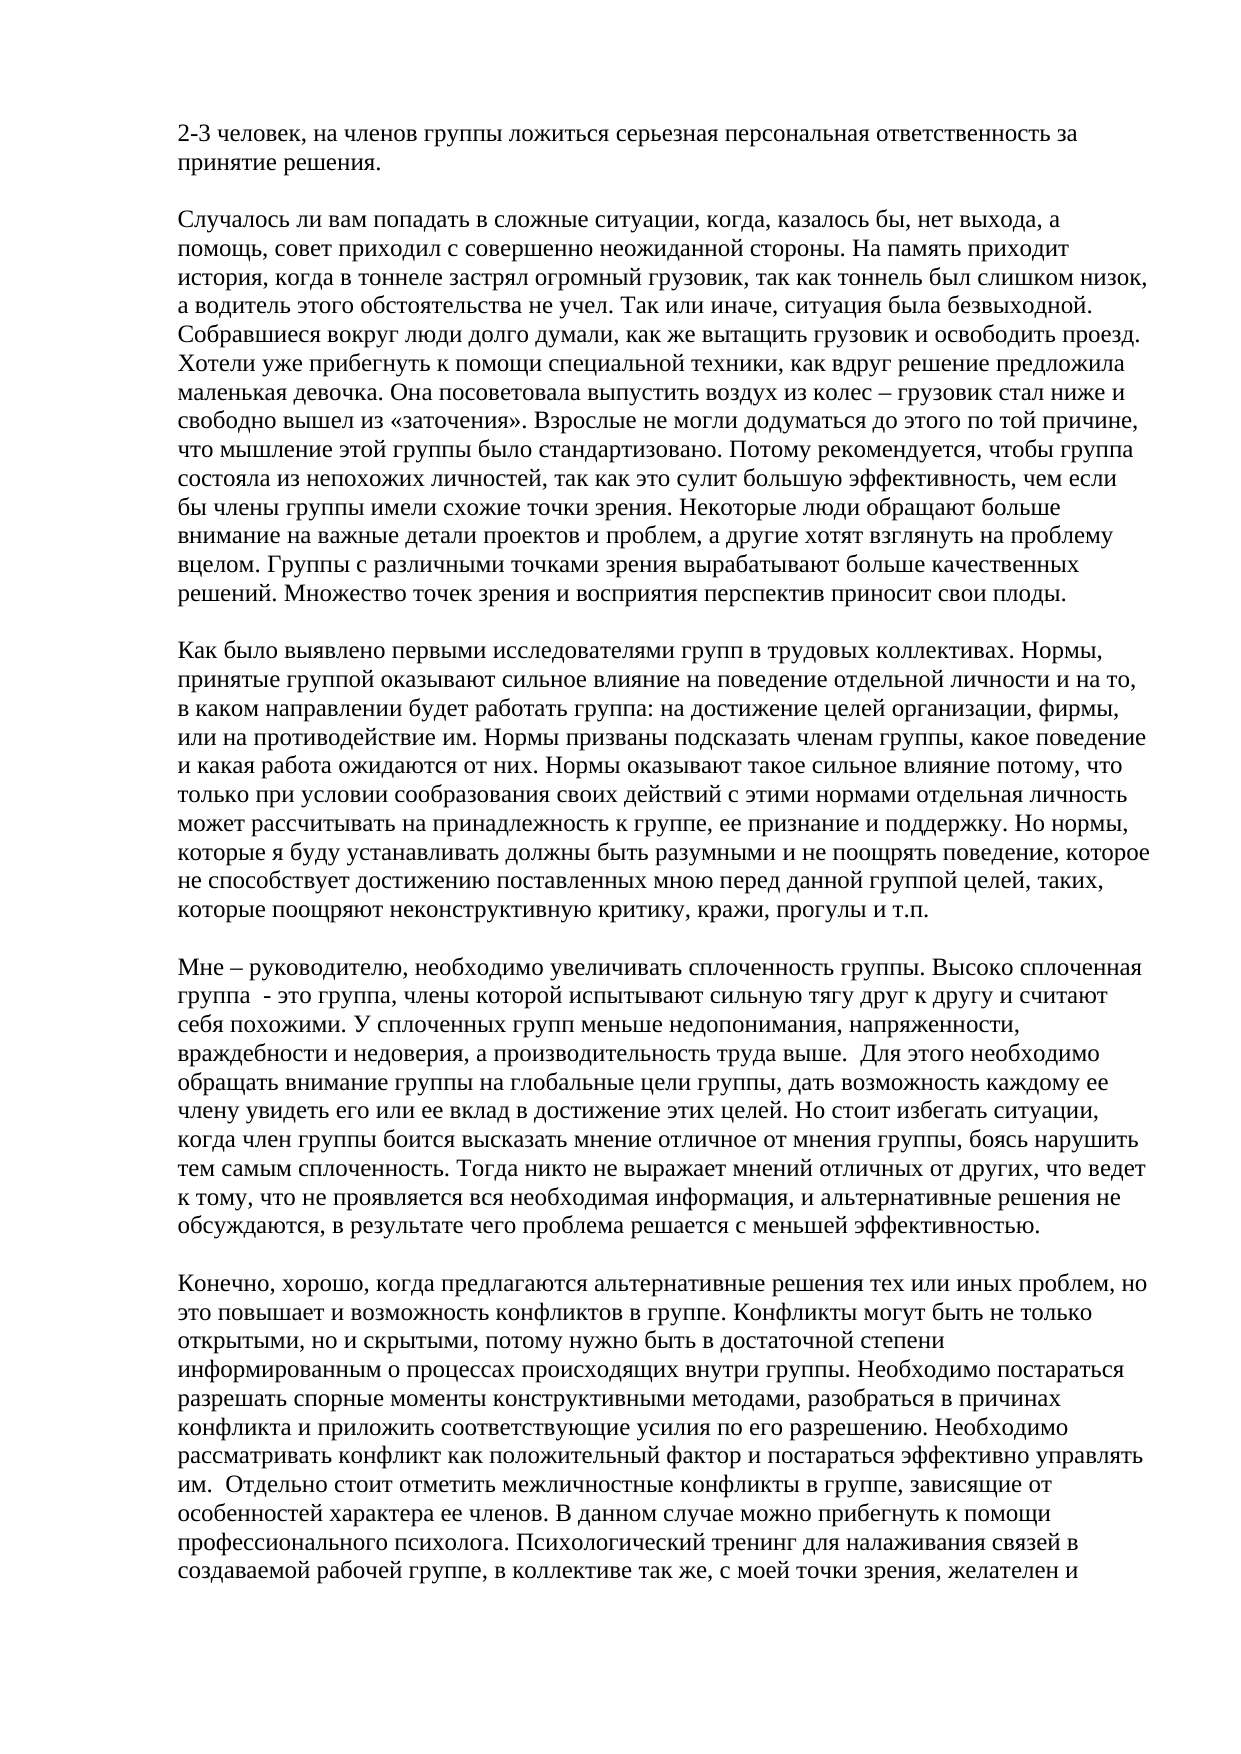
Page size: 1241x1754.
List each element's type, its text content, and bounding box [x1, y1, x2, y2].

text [177, 1268, 1152, 1584]
text Случалось ли вам попадать в сложные ситуации, когда, казалось бы, нет выхода, а помощь, совет приходил с совершенно неожиданной стороны. На память приходит история, когда в тоннеле застрял огромный грузовик, так как тоннель был слишком низок, а водитель этого обстоятельства не учел. Так или иначе, ситуация была безвыходной. Собравшиеся вокруг люди долго думали, как же вытащить грузовик и освободить проезд. Хотели уже прибегнуть к помощи специальной техники, как вдруг решение предложила маленькая девочка. Она посоветовала выпустить воздух из колес – грузовик стал ниже и свободно вышел из «заточения». Взрослые не могли додуматься до этого по той причине, что мышление этой группы было стандартизовано. Потому рекомендуется, чтобы группа состояла из непохожих личностей, так как это сулит большую эффективность, чем если бы члены группы имели схожие точки зрения. Некоторые люди обращают больше внимание на важные детали проектов и проблем, а другие хотят взглянуть на проблему вцелом. Группы с различными точками зрения вырабатывают больше качественных решений. Множество точек зрения и восприятия перспектив приносит свои плоды. [177, 204, 1152, 607]
text Как было выявлено первыми исследователями групп в трудовых коллективах. Нормы, принятые группой оказывают сильное влияние на поведение отдельной личности и на то, в каком направлении будет работать группа: на достижение целей организации, фирмы, или на противодействие им. Нормы призваны подсказать членам группы, какое поведение и какая работа ожидаются от них. Нормы оказывают такое сильное влияние потому, что только при условии сообразования своих действий с этими нормами отдельная личность может рассчитывать на принадлежность к группе, ее признание и поддержку. Но нормы, которые я буду устанавливать должны быть разумными и не поощрять поведение, которое не способствует достижению поставленных мною перед данной группой целей, таких, которые поощряют неконструктивную критику, кражи, прогулы и т.п. [177, 636, 1152, 923]
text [177, 118, 1152, 176]
text Мне – руководителю, необходимо увеличивать сплоченность группы. Высоко сплоченная группа - это группа, члены которой испытывают сильную тягу друг к другу и считают себя похожими. У сплоченных групп меньше недопонимания, напряженности, враждебности и недоверия, а производительность труда выше. Для этого необходимо обращать внимание группы на глобальные цели группы, дать возможность каждому ее члену увидеть его или ее вклад в достижение этих целей. Но стоит избегать ситуации, когда член группы боится высказать мнение отличное от мнения группы, боясь нарушить тем самым сплоченность. Тогда никто не выражает мнений отличных от других, что ведет к тому, что не проявляется вся необходимая информация, и альтернативные решения не обсуждаются, в результате чего проблема решается с меньшей эффективностью. [177, 952, 1152, 1239]
